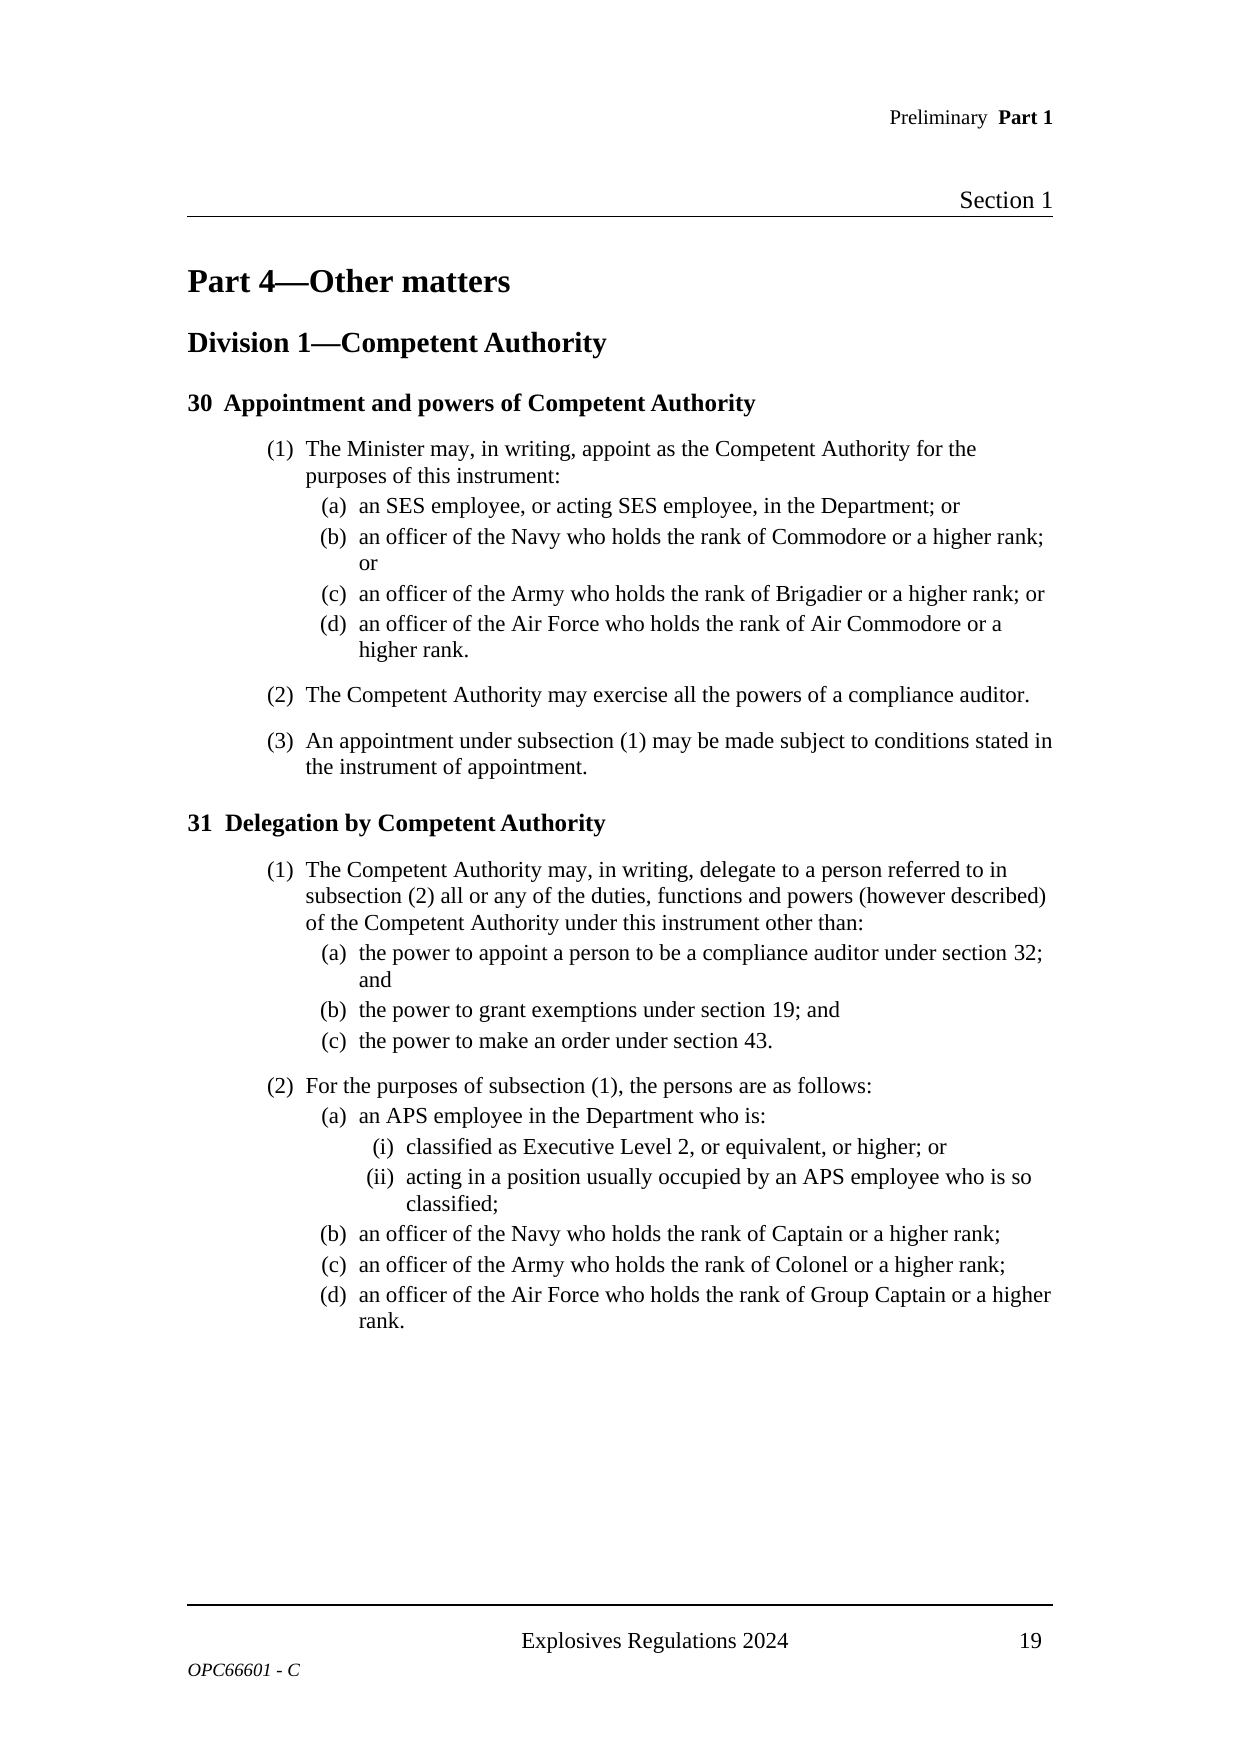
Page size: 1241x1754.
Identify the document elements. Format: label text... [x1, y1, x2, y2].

text (b) the power to grant exemptions under section 19; and [187, 996, 1053, 1022]
text (c) the power to make an order under section 43. [187, 1027, 1053, 1053]
text (a) the power to appoint a person to be a compliance auditor under section 32; and [187, 939, 1053, 992]
text (b) an officer of the Navy who holds the rank of Commodore or a higher rank; or [187, 523, 1053, 575]
text (3) An appointment under subsection (1) may be made subject to conditions stated in the instrument of appointment. [187, 727, 1053, 779]
text (d) an officer of the Air Force who holds the rank of Air Commodore or a higher rank. [187, 610, 1053, 663]
text Division 1—Competent Authority [187, 325, 1053, 359]
text (2) The Competent Authority may exercise all the powers of a compliance auditor. [187, 682, 1053, 708]
text (c) an officer of the Army who holds the rank of Colonel or a higher rank; [187, 1251, 1053, 1277]
text (c) an officer of the Army who holds the rank of Brigadier or a higher rank; or [187, 579, 1053, 606]
text (b) an officer of the Navy who holds the rank of Captain or a higher rank; [187, 1220, 1053, 1247]
text (a) an SES employee, or acting SES employee, in the Department; or [187, 492, 1053, 518]
text 31 Delegation by Competent Authority [187, 808, 1053, 837]
text (1) The Minister may, in writing, appoint as the Competent Authority for the purposes of this instrument: [187, 435, 1053, 488]
text 30 Appointment and powers of Competent Authority [187, 388, 1053, 417]
text (2) For the purposes of subsection (1), the persons are as follows: [187, 1072, 1053, 1098]
text (d) an officer of the Air Force who holds the rank of Group Captain or a higher rank. [187, 1281, 1053, 1334]
text (i) classified as Executive Level 2, or equivalent, or higher; or [187, 1133, 1053, 1159]
text (a) an APS employee in the Department who is: [187, 1102, 1053, 1129]
text Part 4—Other matters [187, 262, 1053, 300]
text (1) The Competent Authority may, in writing, delegate to a person referred to in subsection (2) all or any of the duties, functions and powers (however described) of the Competent Authority under this instrument other than: [187, 856, 1053, 935]
text (ii) acting in a position usually occupied by an APS employee who is so classified; [187, 1163, 1053, 1216]
